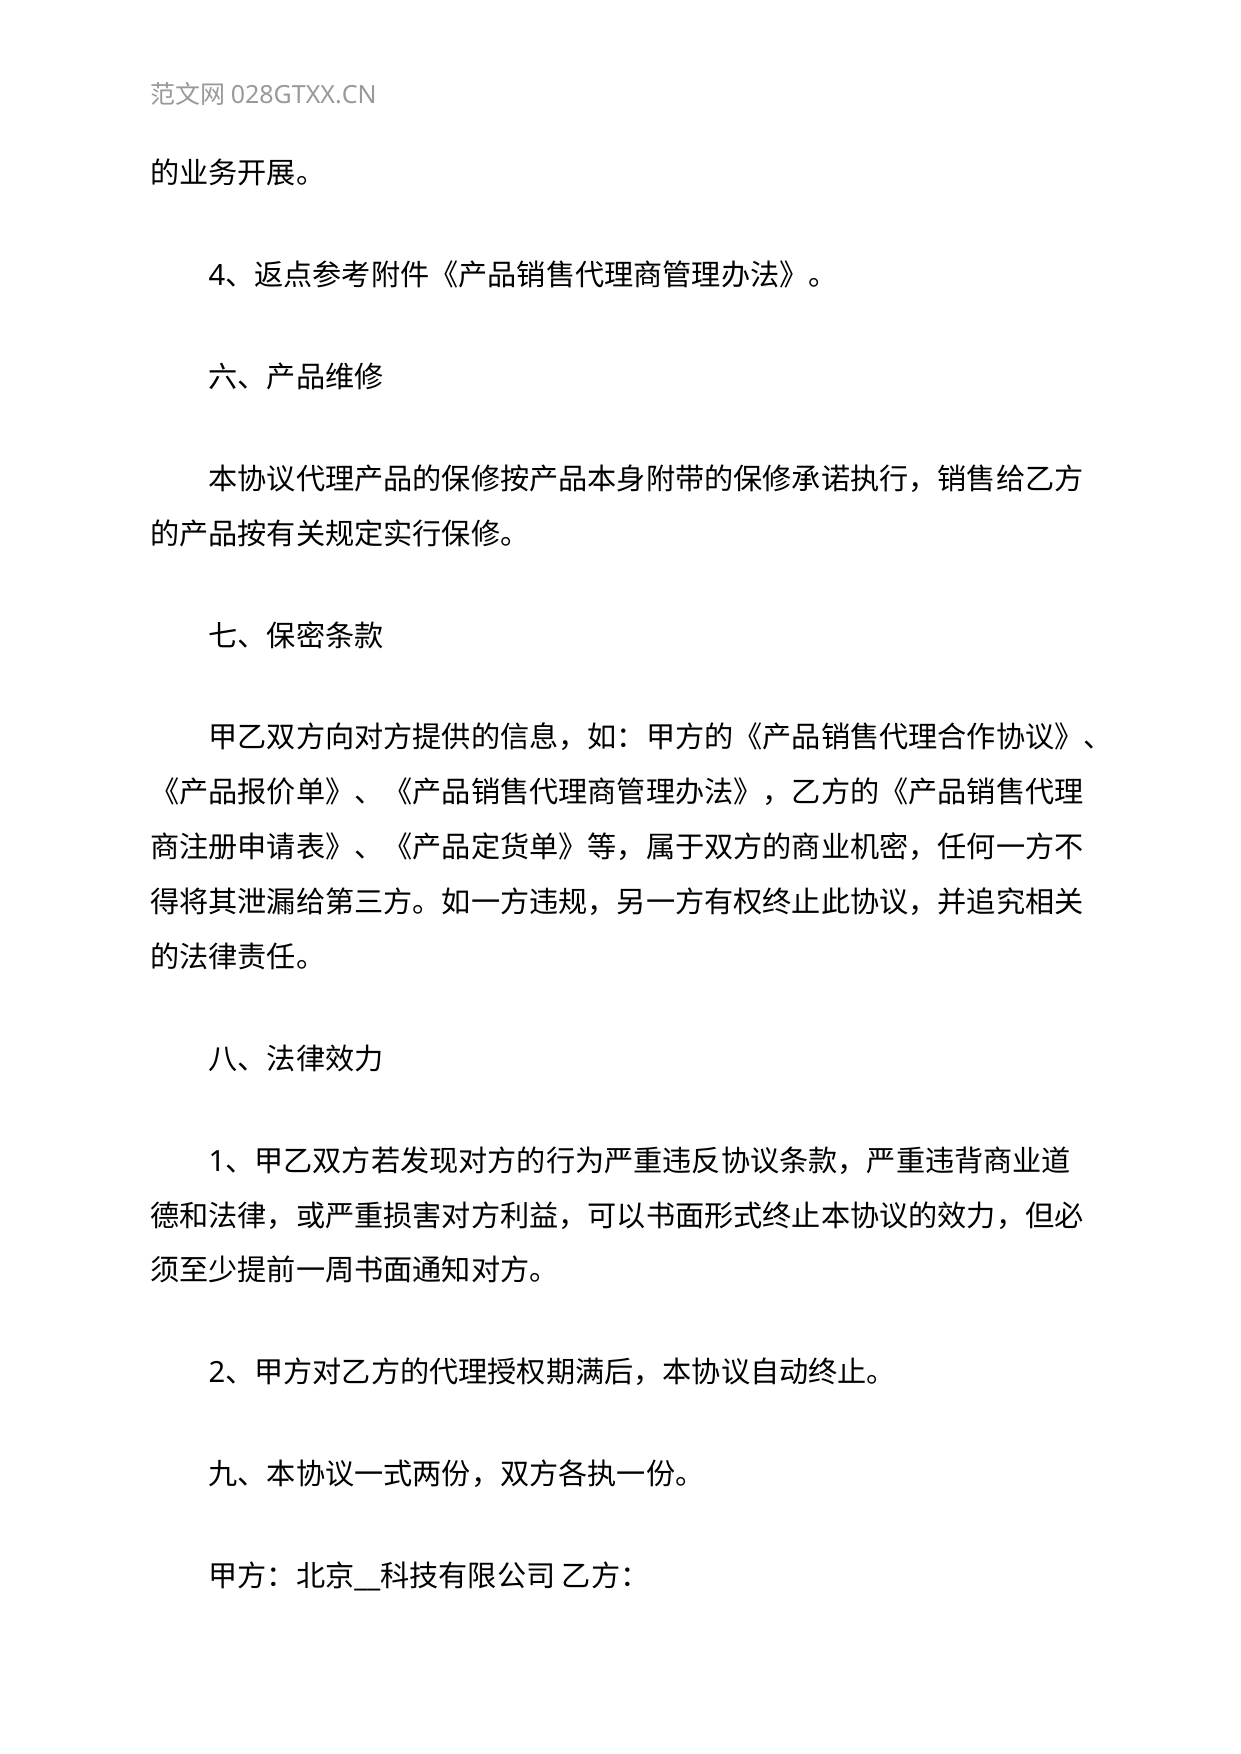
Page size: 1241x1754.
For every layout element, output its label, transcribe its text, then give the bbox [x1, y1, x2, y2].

text 1、甲乙双方若发现对方的行为严重违反协议条款，严重违背商业道德和法律，或严重损害对方利益，可以书面形式终止本协议的效力，但必须至少提前一周书面通知对方。 [150, 1137, 1090, 1289]
text 八、法律效力 [150, 1035, 1090, 1078]
text 4、返点参考附件《产品销售代理商管理办法》。 [150, 252, 1090, 294]
text 本协议代理产品的保修按产品本身附带的保修承诺执行，销售给乙方的产品按有关规定实行保修。 [150, 456, 1090, 553]
text 七、保密条款 [150, 612, 1090, 654]
text 甲方：北京__科技有限公司 乙方： [150, 1552, 1090, 1595]
text 九、本协议一式两份，双方各执一份。 [150, 1451, 1090, 1493]
text 六、产品维修 [150, 354, 1090, 396]
text 甲乙双方向对方提供的信息，如：甲方的《产品销售代理合作协议》、《产品报价单》、《产品销售代理商管理办法》，乙方的《产品销售代理商注册申请表》、《产品定货单》等，属于双方的商业机密，任何一方不得将其泄漏给第三方。如一方违规，另一方有权终止此协议，并追究相关的法律责任。 [150, 714, 1090, 976]
text 2、甲方对乙方的代理授权期满后，本协议自动终止。 [150, 1349, 1090, 1391]
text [150, 150, 1090, 192]
